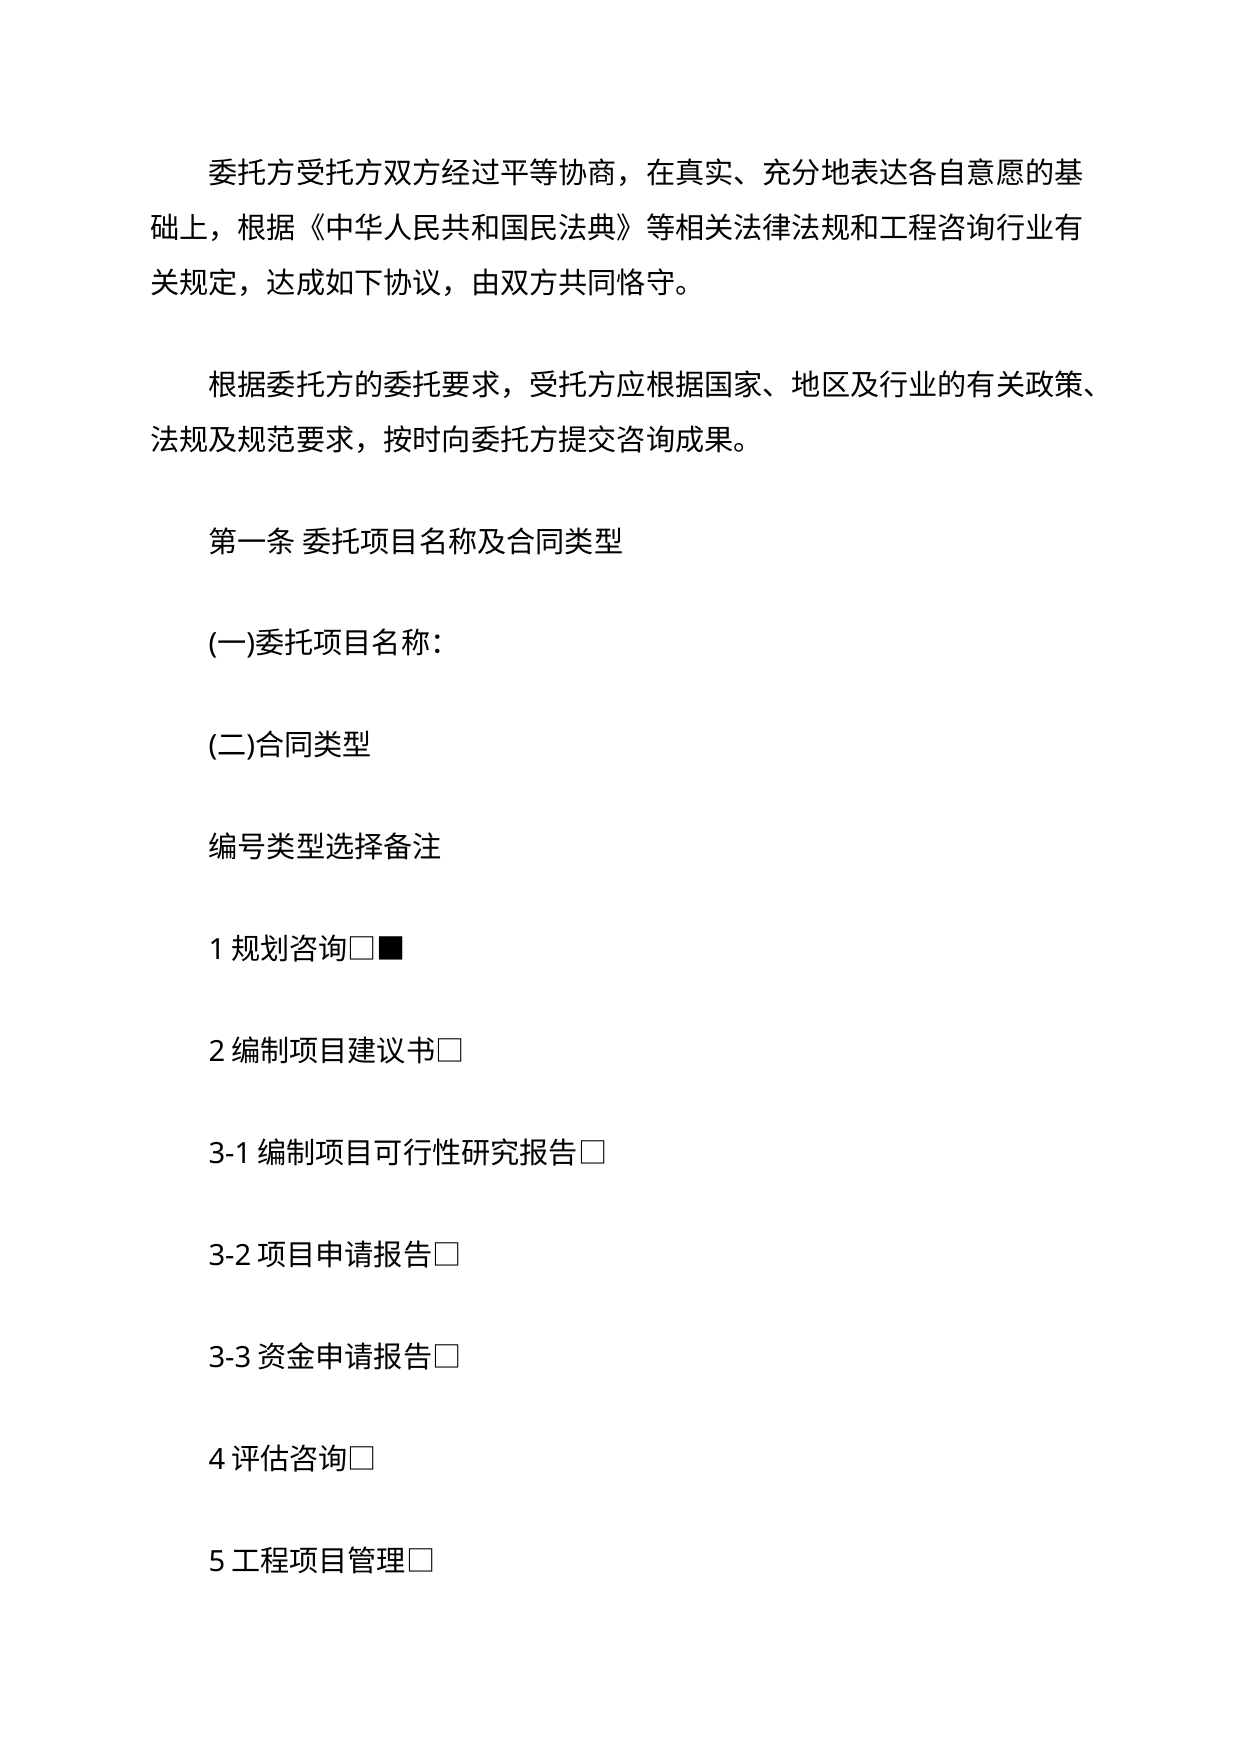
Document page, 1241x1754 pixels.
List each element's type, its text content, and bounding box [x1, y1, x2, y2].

text 4评估咨询□ [150, 1436, 1090, 1478]
text 根据委托方的委托要求，受托方应根据国家、地区及行业的有关政策、法规及规范要求，按时向委托方提交咨询成果。 [150, 362, 1090, 459]
text 2编制项目建议书□ [150, 1028, 1090, 1070]
text (二)合同类型 [150, 722, 1090, 764]
text 1规划咨询□■ [150, 926, 1090, 968]
text 3-2项目申请报告□ [150, 1232, 1090, 1274]
text 第一条 委托项目名称及合同类型 [150, 518, 1090, 561]
text 5工程项目管理□ [150, 1538, 1090, 1580]
text (一)委托项目名称： [150, 620, 1090, 662]
text 3-3资金申请报告□ [150, 1334, 1090, 1376]
text 委托方受托方双方经过平等协商，在真实、充分地表达各自意愿的基础上，根据《中华人民共和国民法典》等相关法律法规和工程咨询行业有关规定，达成如下协议，由双方共同恪守。 [150, 150, 1090, 302]
text 编号类型选择备注 [150, 824, 1090, 866]
text 3-1编制项目可行性研究报告□ [150, 1130, 1090, 1172]
